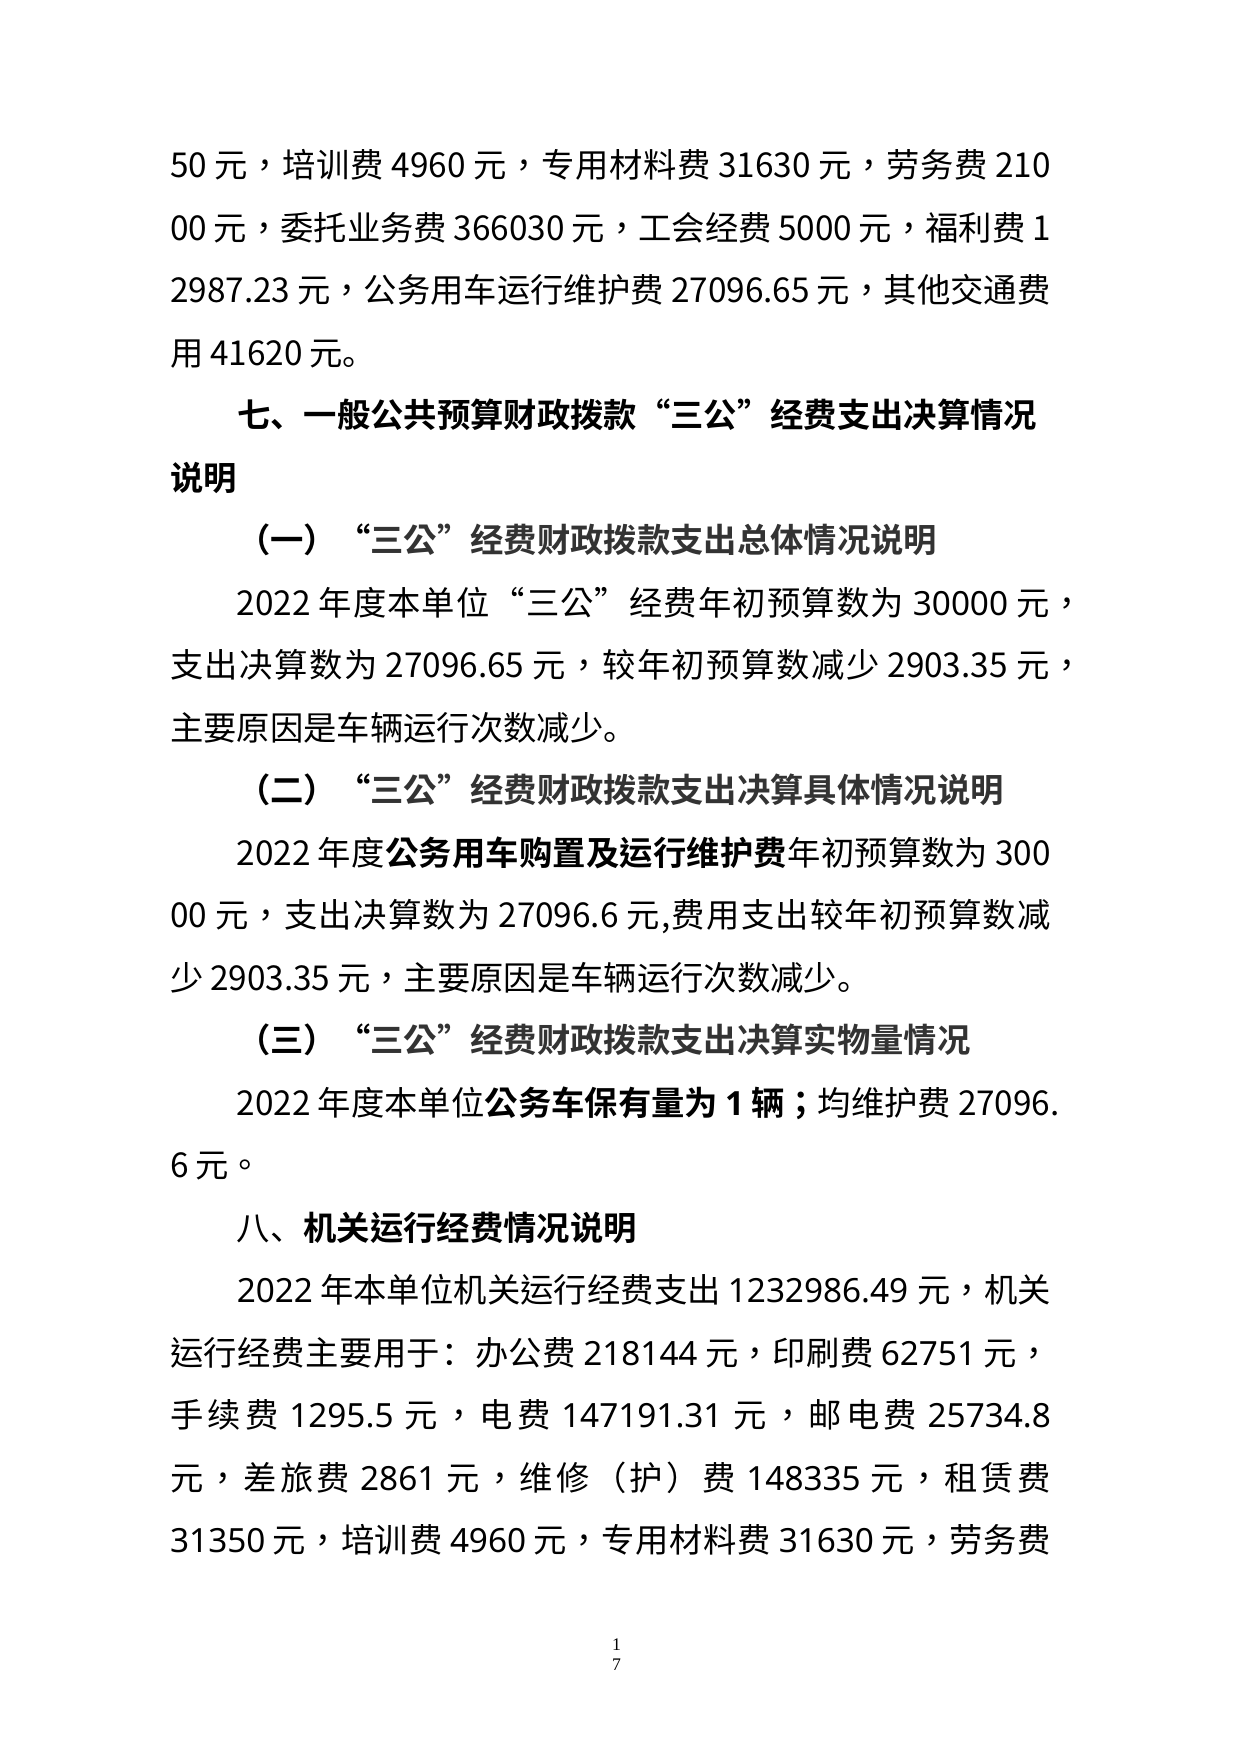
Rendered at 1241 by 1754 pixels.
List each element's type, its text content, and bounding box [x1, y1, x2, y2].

text 2022年度本单位公务车保有量为1辆；均维护费27096.6元。 [170, 1065, 1051, 1190]
text 八、机关运行经费情况说明 [237, 1190, 1051, 1253]
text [170, 1253, 1051, 1565]
text 2022年度公务用车购置及运行维护费年初预算数为30000元，支出决算数为27096.6元,费用支出较年初预算数减少2903.35元，主要原因是车辆运行次数减少。 [170, 815, 1051, 1003]
text （一）“三公”经费财政拨款支出总体情况说明 [170, 503, 1051, 565]
text （三）“三公”经费财政拨款支出决算实物量情况 [170, 1003, 1051, 1065]
text （二）“三公”经费财政拨款支出决算具体情况说明 [170, 753, 1051, 815]
text 2022年度本单位“三公”经费年初预算数为30000元，支出决算数为27096.65元，较年初预算数减少2903.35元，主要原因是车辆运行次数减少。 [170, 565, 1051, 753]
text 七、一般公共预算财政拨款“三公”经费支出决算情况说明 [170, 378, 1051, 503]
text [170, 128, 1051, 378]
